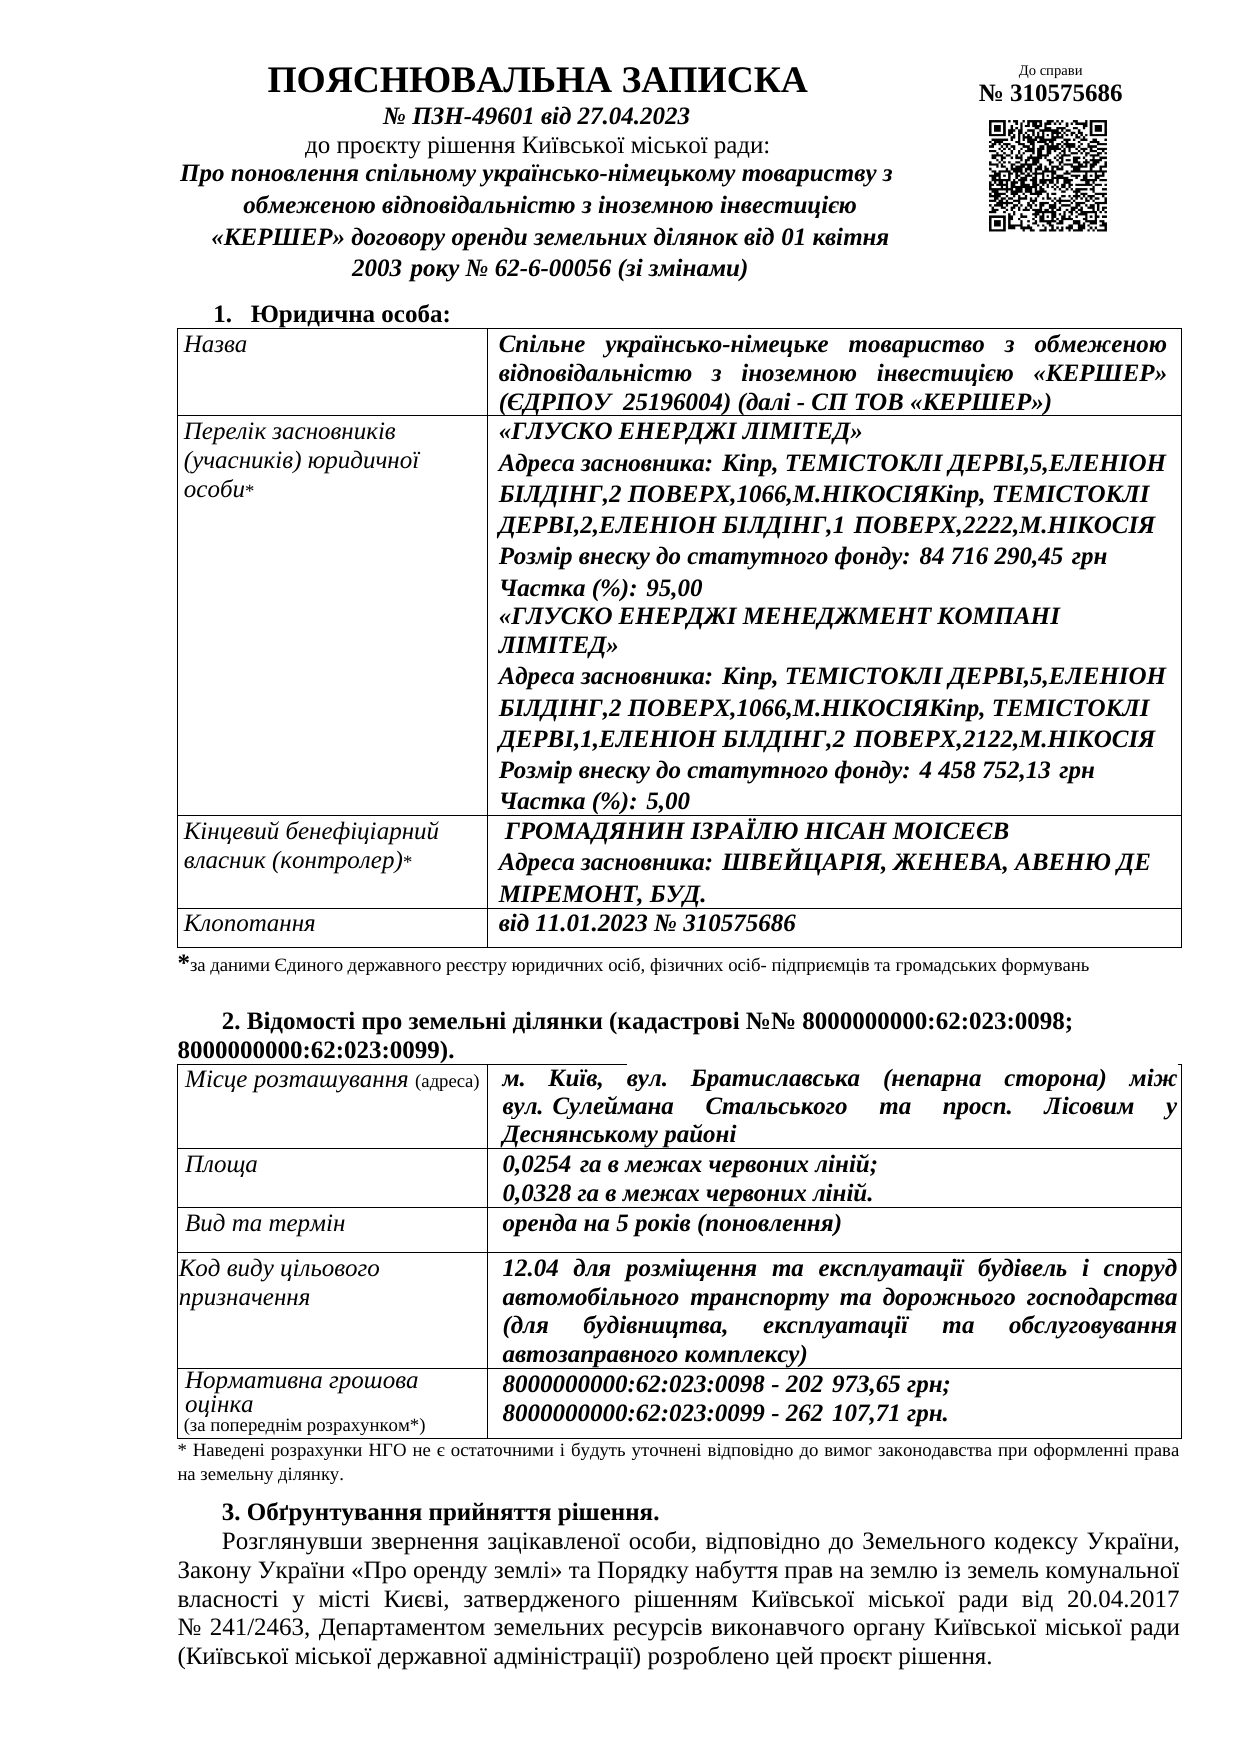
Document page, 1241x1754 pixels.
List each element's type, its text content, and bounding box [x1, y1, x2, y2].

text *за даними Єдиного державного реєстру юридичних осіб, фізичних осіб- підприємців та громадських формувань [177, 948, 1181, 977]
text до проєкту рішення Київської міської ради: [177, 130, 1004, 158]
table_cell оренда на 5 років (поновлення) [488, 1208, 1181, 1252]
table_cell 8000000000:62:023:0098 - 202 973,65 грн; 8000000000:62:023:0099 - 262 107,71 грн. [488, 1369, 1181, 1438]
text * Наведені розрахунки НГО не є остаточними і будуть уточнені відповідно до вимог законодавства при оформленні права на земельну ділянку. [177, 1439, 1181, 1484]
table_cell Клопотання [178, 909, 487, 947]
table_cell від 11.01.2023 № 310575686 [488, 909, 1181, 947]
table_cell Площа [178, 1149, 487, 1207]
table_cell Код виду цільового призначення [178, 1253, 487, 1368]
table_cell Кінцевий бенефіціарний власник (контролер)* [178, 816, 487, 907]
table_cell «ГЛУСКО ЕНЕРДЖІ ЛІМІТЕД» Адреса засновника: Кіпр, ТЕМІСТОКЛІ ДЕРВІ,5,ЕЛЕНІОН БІЛДІНГ,2 ПОВЕРХ,1066,М.НІКОСІЯКіпр, ТЕМІСТОКЛІ ДЕРВІ,2,ЕЛЕНІОН БІЛДІНГ,1 ПОВЕРХ,2222,М.НІКОСІЯ Розмір внеску до статутного фонду: 84 716 290,45 грн Частка (%): 95,00 «ГЛУСКО ЕНЕРДЖІ МЕНЕДЖМЕНТ КОМПАНІ ЛІМІТЕД» Адреса засновника: Кіпр, ТЕМІСТОКЛІ ДЕРВІ,5,ЕЛЕНІОН БІЛДІНГ,2 ПОВЕРХ,1066,М.НІКОСІЯКіпр, ТЕМІСТОКЛІ ДЕРВІ,1,ЕЛЕНІОН БІЛДІНГ,2 ПОВЕРХ,2122,М.НІКОСІЯ Розмір внеску до статутного фонду: 4 458 752,13 грн Частка (%): 5,00 [488, 416, 1181, 815]
table_cell 12.04 для розміщення та експлуатації будівель і споруд автомобільного транспорту та дорожнього господарства (для будівництва, експлуатації та обслуговування автозаправного комплексу) [488, 1253, 1181, 1368]
table_cell Перелік засновників (учасників) юридичної особи* [178, 416, 487, 815]
text ПОЯСНЮВАЛЬНА ЗАПИСКА [177, 58, 1181, 101]
picture [979, 130, 1116, 240]
table_cell ГРОМАДЯНИН ІЗРАЇЛЮ НІСАН МОІСЕЄВ Адреса засновника: ШВЕЙЦАРІЯ, ЖЕНЕВА, АВЕНЮ ДЕ МІРЕМОНТ, БУД. [488, 816, 1181, 907]
table_cell Вид та термін [178, 1208, 487, 1252]
text власності у місті Києві, затвердженого рішенням Київської міської ради від 20.04.2017 № 241/2463, Департаментом земельних ресурсів виконавчого органу Київської міської ради (Київської міської державної адміністрації) розроблено цей проєкт рішення. [177, 1584, 1181, 1670]
table_header м. Київ, вул. Братиславська (непарна сторона) між вул. Сулеймана Стальського та просп. Лісовим у Деснянському районі [737, 1065, 1181, 1148]
table_header м. Київ, вул. Братиславська (непарна сторона) між вул. Сулеймана Стальського та просп. Лісовим у Деснянському районі [488, 1065, 627, 1148]
text Розглянувши звернення зацікавленої особи, відповідно до Земельного кодексу України, Закону України «Про оренду землі» та Порядку набуття прав на землю із земель комунальної [177, 1526, 1181, 1584]
text 3. Обґрунтування прийняття рішення. [177, 1497, 1181, 1526]
table_header Спільне українсько-німецьке товариство з обмеженою відповідальністю з іноземною інвестицією «КЕРШЕР» (ЄДРПОУ 25196004) (далі - СП ТОВ «КЕРШЕР») [488, 329, 1181, 415]
text № ПЗН-49601 від 27.04.2023 [177, 101, 1181, 130]
text Про поновлення спільному українсько-німецькому товариству з обмеженою відповідальністю з іноземною інвестицією «КЕРШЕР» договору оренди земельних ділянок від 01 квітня 2003 року № 62-6-00056 (зі змінами) [177, 158, 925, 282]
table_header Назва [178, 329, 487, 415]
table_cell 0,0254 га в межах червоних ліній; 0,0328 га в межах червоних ліній. [488, 1149, 1181, 1207]
table_header Місце розташування (адреса) [178, 1065, 487, 1148]
list Юридична особа: [213, 299, 1181, 328]
table_cell Нормативна грошова оцінка (за попереднім розрахунком*) [178, 1369, 487, 1438]
text 2. Відомості про земельні ділянки (кадастрові №№ 8000000000:62:023:0098; 8000000000:62:023:0099). [177, 1006, 1181, 1063]
